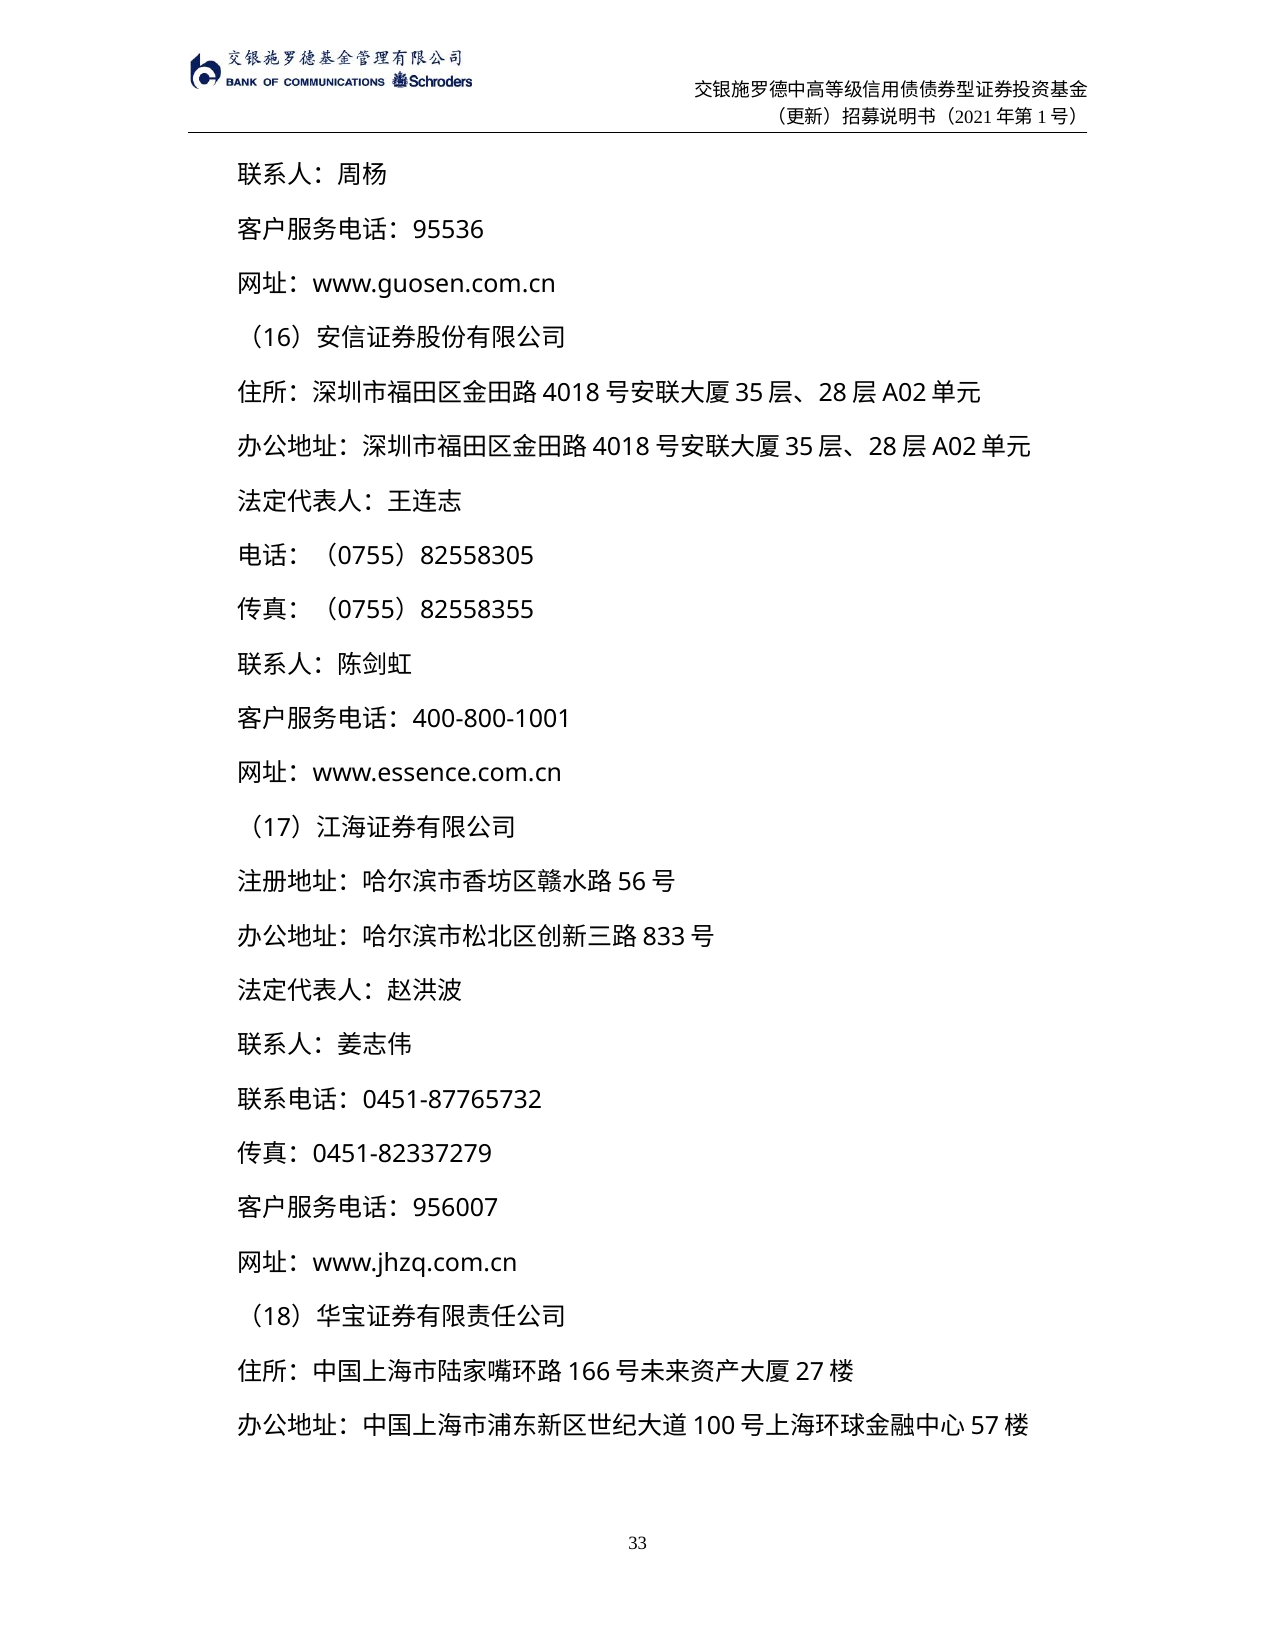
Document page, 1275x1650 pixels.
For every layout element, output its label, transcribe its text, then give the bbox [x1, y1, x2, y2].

text 网址：www.jhzq.com.cn [187, 1242, 1087, 1278]
text 住所：深圳市福田区金田路4018号安联大厦35层、28层A02单元 [187, 372, 1087, 408]
text 联系人：姜志伟 [187, 1025, 1087, 1061]
text 办公地址：中国上海市浦东新区世纪大道100号上海环球金融中心57楼 [187, 1405, 1087, 1442]
text 网址：www.essence.com.cn [187, 753, 1087, 789]
text 联系人：周杨 [187, 155, 1087, 191]
text 客户服务电话：956007 [187, 1188, 1087, 1224]
text 住所：中国上海市陆家嘴环路166号未来资产大厦27楼 [187, 1351, 1087, 1387]
text 办公地址：哈尔滨市松北区创新三路833号 [187, 916, 1087, 952]
text 注册地址：哈尔滨市香坊区赣水路56号 [187, 862, 1087, 898]
text 法定代表人：王连志 [187, 481, 1087, 517]
text 传真：（0755）82558355 [187, 590, 1087, 626]
picture [190, 50, 472, 89]
text 办公地址：深圳市福田区金田路4018号安联大厦35层、28层A02单元 [187, 427, 1087, 463]
text 联系人：陈剑虹 [187, 644, 1087, 680]
text 联系电话：0451-87765732 [187, 1079, 1087, 1115]
text （17）江海证券有限公司 [187, 807, 1087, 843]
text 法定代表人：赵洪波 [187, 970, 1087, 1007]
text 客户服务电话：95536 [187, 209, 1087, 245]
text （18）华宝证券有限责任公司 [187, 1297, 1087, 1333]
text 客户服务电话：400-800-1001 [187, 698, 1087, 735]
text （16）安信证券股份有限公司 [187, 318, 1087, 354]
text 传真：0451-82337279 [187, 1133, 1087, 1170]
text 网址：www.guosen.com.cn [187, 263, 1087, 300]
text 电话：（0755）82558305 [187, 535, 1087, 572]
